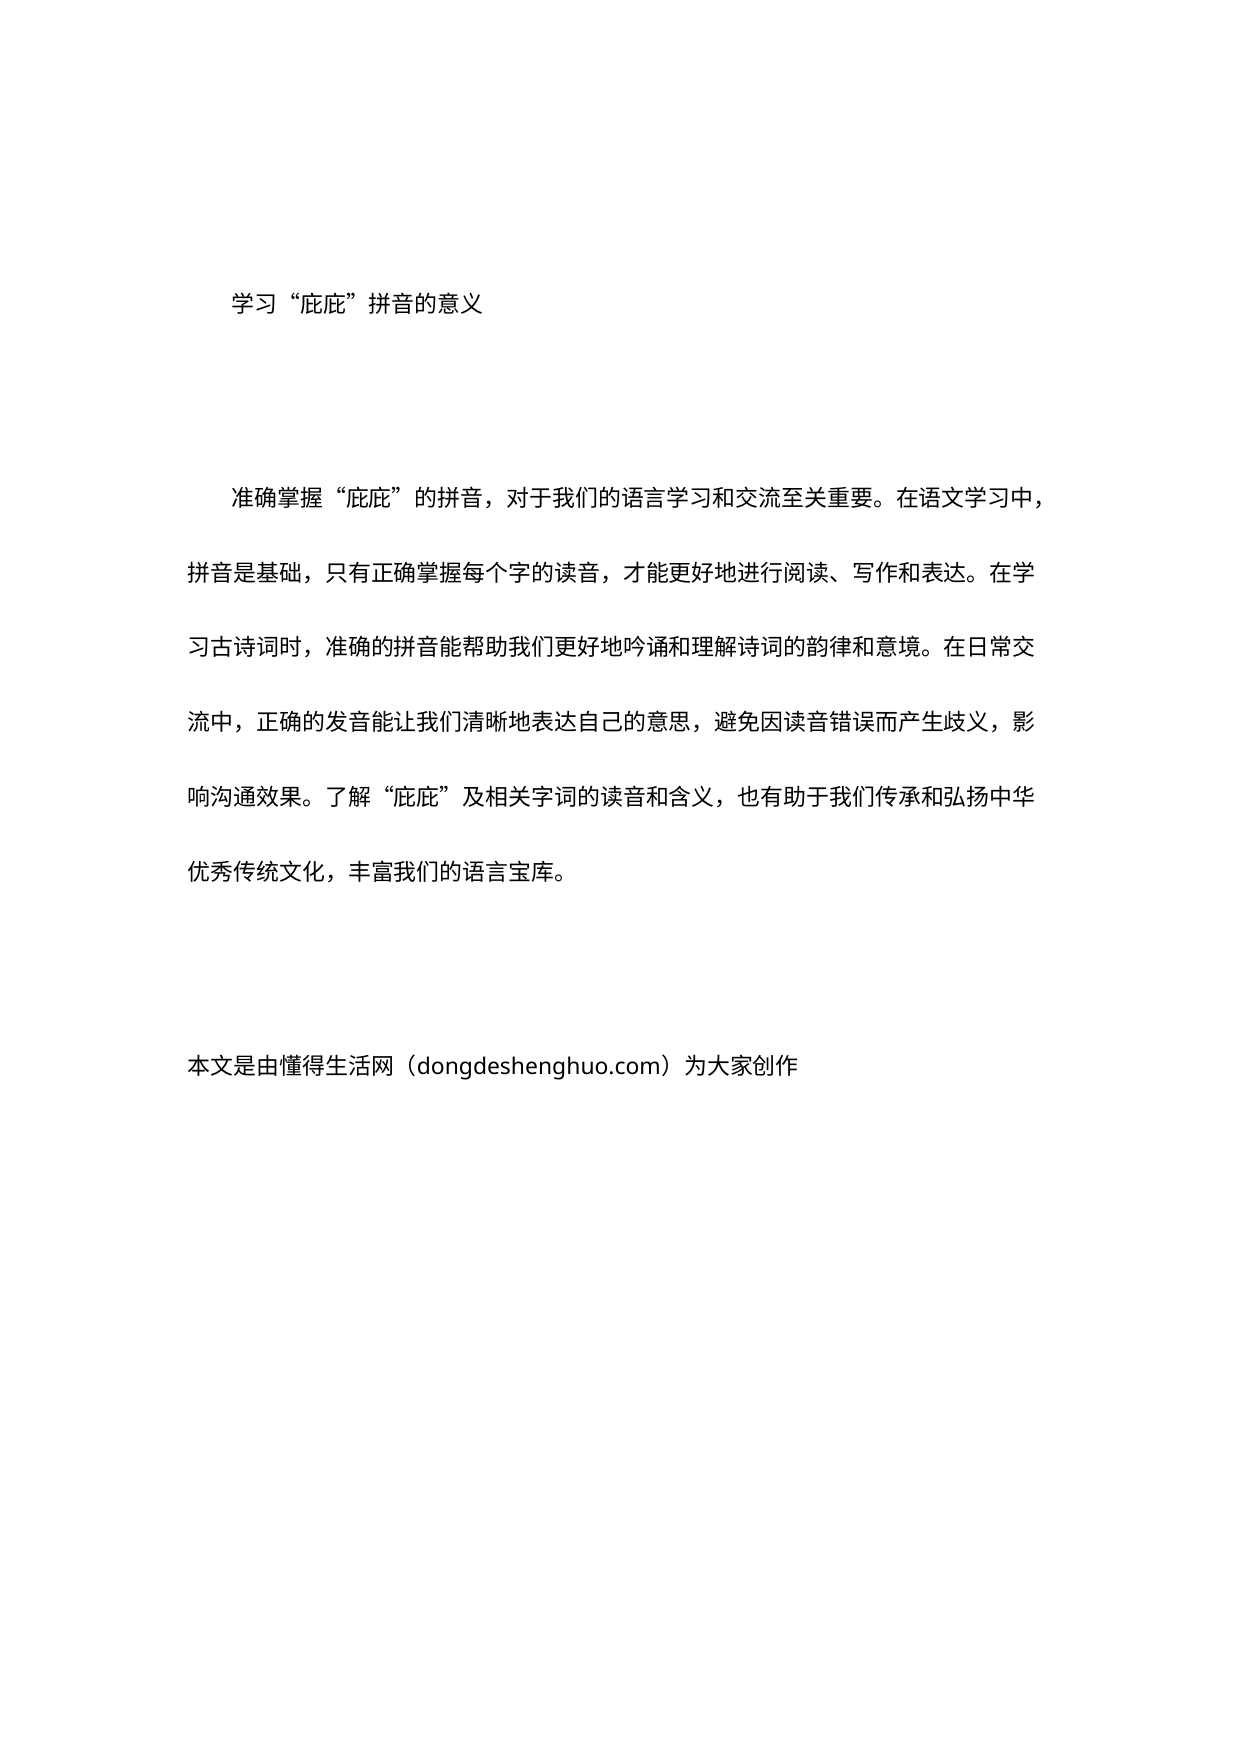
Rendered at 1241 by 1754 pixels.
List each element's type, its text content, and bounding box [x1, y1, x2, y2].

text 准确掌握“庇庇”的拼音，对于我们的语言学习和交流至关重要。在语文学习中，拼音是基础，只有正确掌握每个字的读音，才能更好地进行阅读、写作和表达。在学习古诗词时，准确的拼音能帮助我们更好地吟诵和理解诗词的韵律和意境。在日常交流中，正确的发音能让我们清晰地表达自己的意思，避免因读音错误而产生歧义，影响沟通效果。了解“庇庇”及相关字词的读音和含义，也有助于我们传承和弘扬中华优秀传统文化，丰富我们的语言宝库。 [187, 464, 1053, 902]
text 本文是由懂得生活网（dongdeshenghuo.com）为大家创作 [187, 1032, 1053, 1097]
text 学习“庇庇”拼音的意义 [187, 270, 1053, 335]
